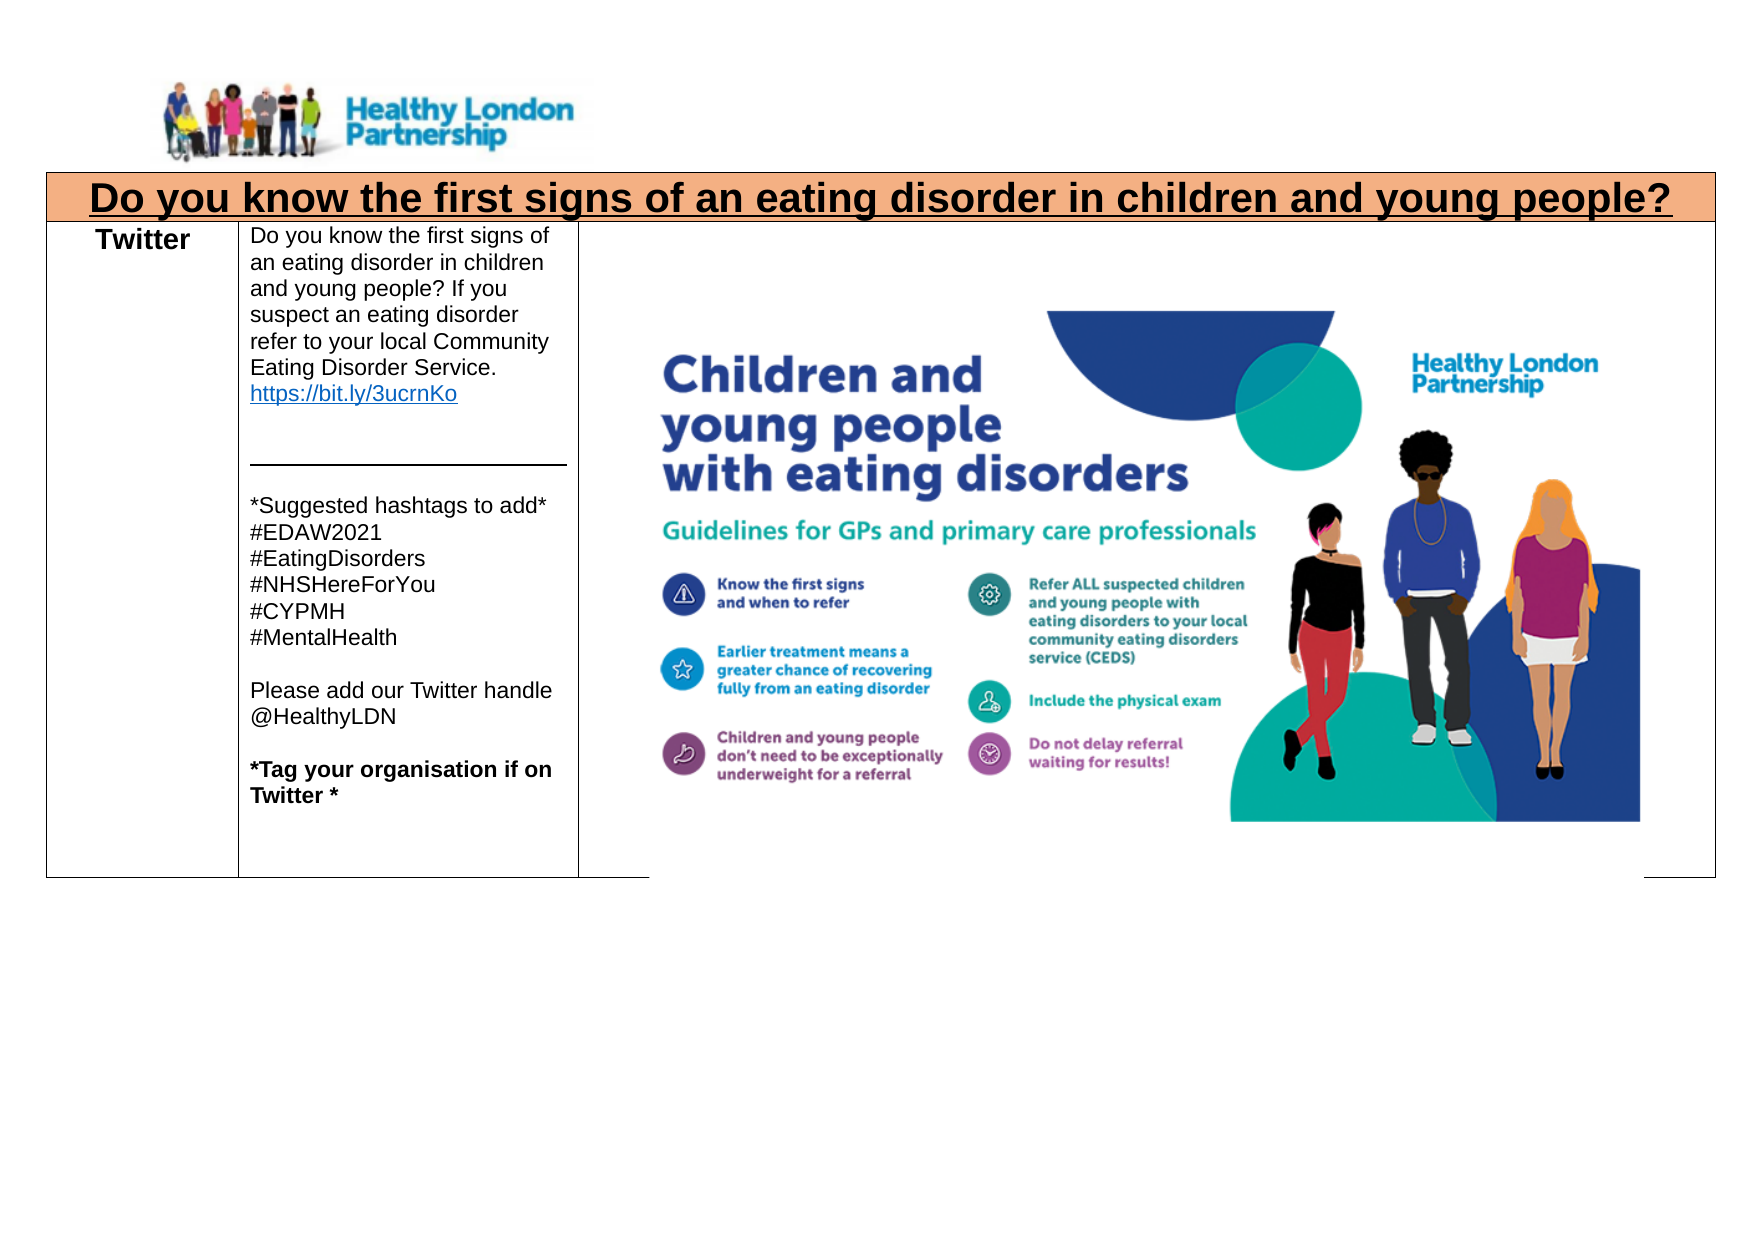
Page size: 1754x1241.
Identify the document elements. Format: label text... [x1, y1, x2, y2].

table_header Do you know the first signs of an eating disorder in children and young people? [47, 173, 1715, 221]
table_cell Do you know the first signs of an eating disorder in children and young people? If you suspect an eating disorder refer to your local Community Eating Disorder Service. https://bit.ly/3ucrnKo *Suggested hashtags to add* #EDAW2021 #EatingDisorders #NHSHereForYou #CYPMH #MentalHealth Please add our Twitter handle @HealthyLDN *Tag your organisation if on Twitter * [239, 222, 578, 877]
table_cell Twitter [47, 222, 238, 877]
picture [649, 255, 1644, 878]
table_cell [579, 222, 1715, 877]
picture [150, 73, 594, 172]
